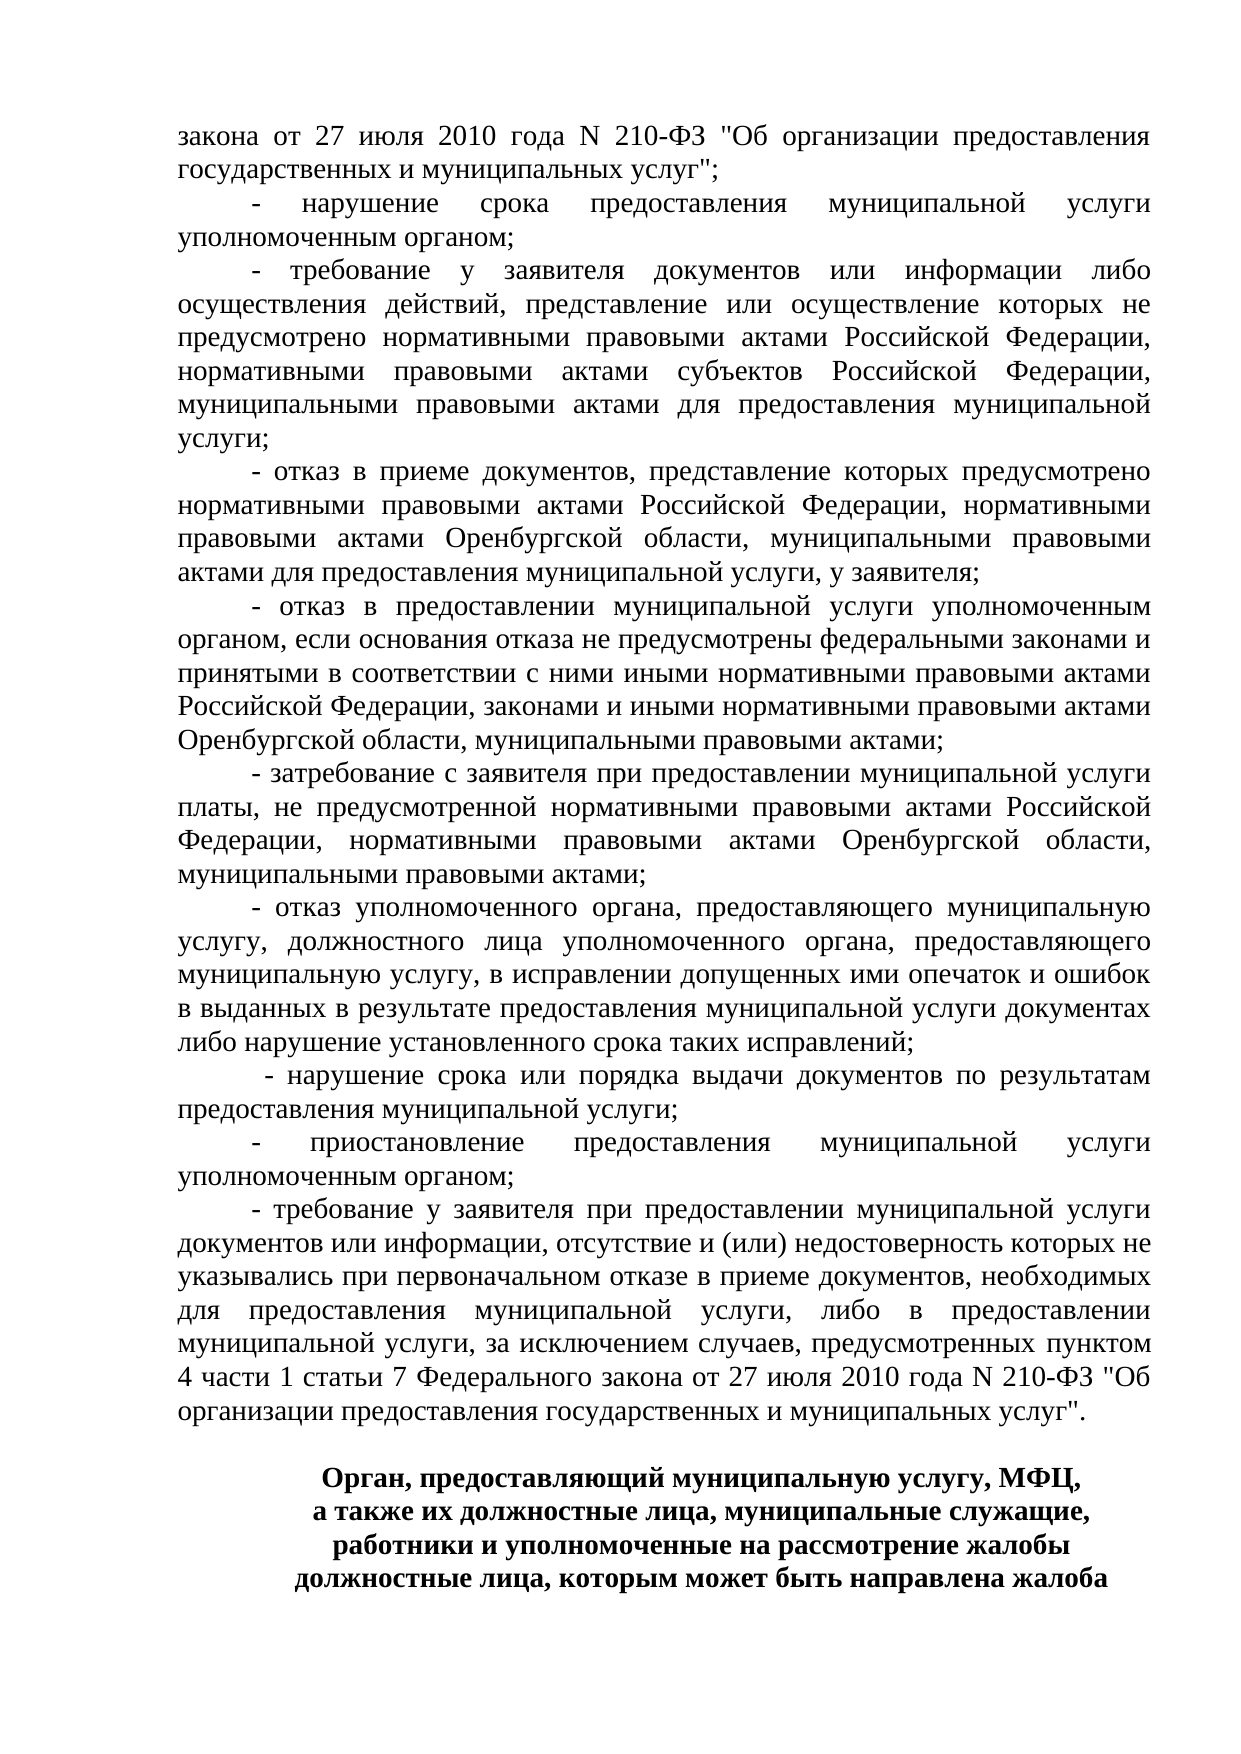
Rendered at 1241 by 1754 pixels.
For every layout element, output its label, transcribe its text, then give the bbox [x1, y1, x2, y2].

text - затребование с заявителя при предоставлении муниципальной услуги платы, не предусмотренной нормативными правовыми актами Российской Федерации, нормативными правовыми актами Оренбургской области, муниципальными правовыми актами; [177, 755, 1152, 889]
text а также их должностные лица, муниципальные служащие, [177, 1493, 1152, 1527]
text - требование у заявителя документов или информации либо осуществления действий, представление или осуществление которых не предусмотрено нормативными правовыми актами Российской Федерации, нормативными правовыми актами субъектов Российской Федерации, муниципальными правовыми актами для предоставления муниципальной услуги; [177, 252, 1152, 453]
text - нарушение срока предоставления муниципальной услуги уполномоченным органом; [177, 185, 1152, 252]
text - приостановление предоставления муниципальной услуги уполномоченным органом; [177, 1124, 1152, 1191]
text Орган, предоставляющий муниципальную услугу, МФЦ, [177, 1460, 1152, 1493]
text должностные лица, которым может быть направлена жалоба [177, 1560, 1152, 1594]
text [177, 118, 1152, 185]
text - нарушение срока или порядка выдачи документов по результатам предоставления муниципальной услуги; [177, 1057, 1152, 1124]
text - отказ уполномоченного органа, предоставляющего муниципальную услугу, должностного лица уполномоченного органа, предоставляющего муниципальную услугу, в исправлении допущенных ими опечаток и ошибок в выданных в результате предоставления муниципальной услуги документах либо нарушение установленного срока таких исправлений; [177, 889, 1152, 1057]
text - отказ в приеме документов, представление которых предусмотрено нормативными правовыми актами Российской Федерации, нормативными правовыми актами Оренбургской области, муниципальными правовыми актами для предоставления муниципальной услуги, у заявителя; [177, 453, 1152, 588]
text - отказ в предоставлении муниципальной услуги уполномоченным органом, если основания отказа не предусмотрены федеральными законами и принятыми в соответствии с ними иными нормативными правовыми актами Российской Федерации, законами и иными нормативными правовыми актами Оренбургской области, муниципальными правовыми актами; [177, 588, 1152, 755]
text - требование у заявителя при предоставлении муниципальной услуги документов или информации, отсутствие и (или) недостоверность которых не указывались при первоначальном отказе в приеме документов, необходимых для предоставления муниципальной услуги, либо в предоставлении муниципальной услуги, за исключением случаев, предусмотренных пунктом 4 части 1 статьи 7 Федерального закона от 27 июля 2010 года N 210-ФЗ "Об организации предоставления государственных и муниципальных услуг". [177, 1191, 1152, 1426]
text работники и уполномоченные на рассмотрение жалобы [177, 1527, 1152, 1560]
